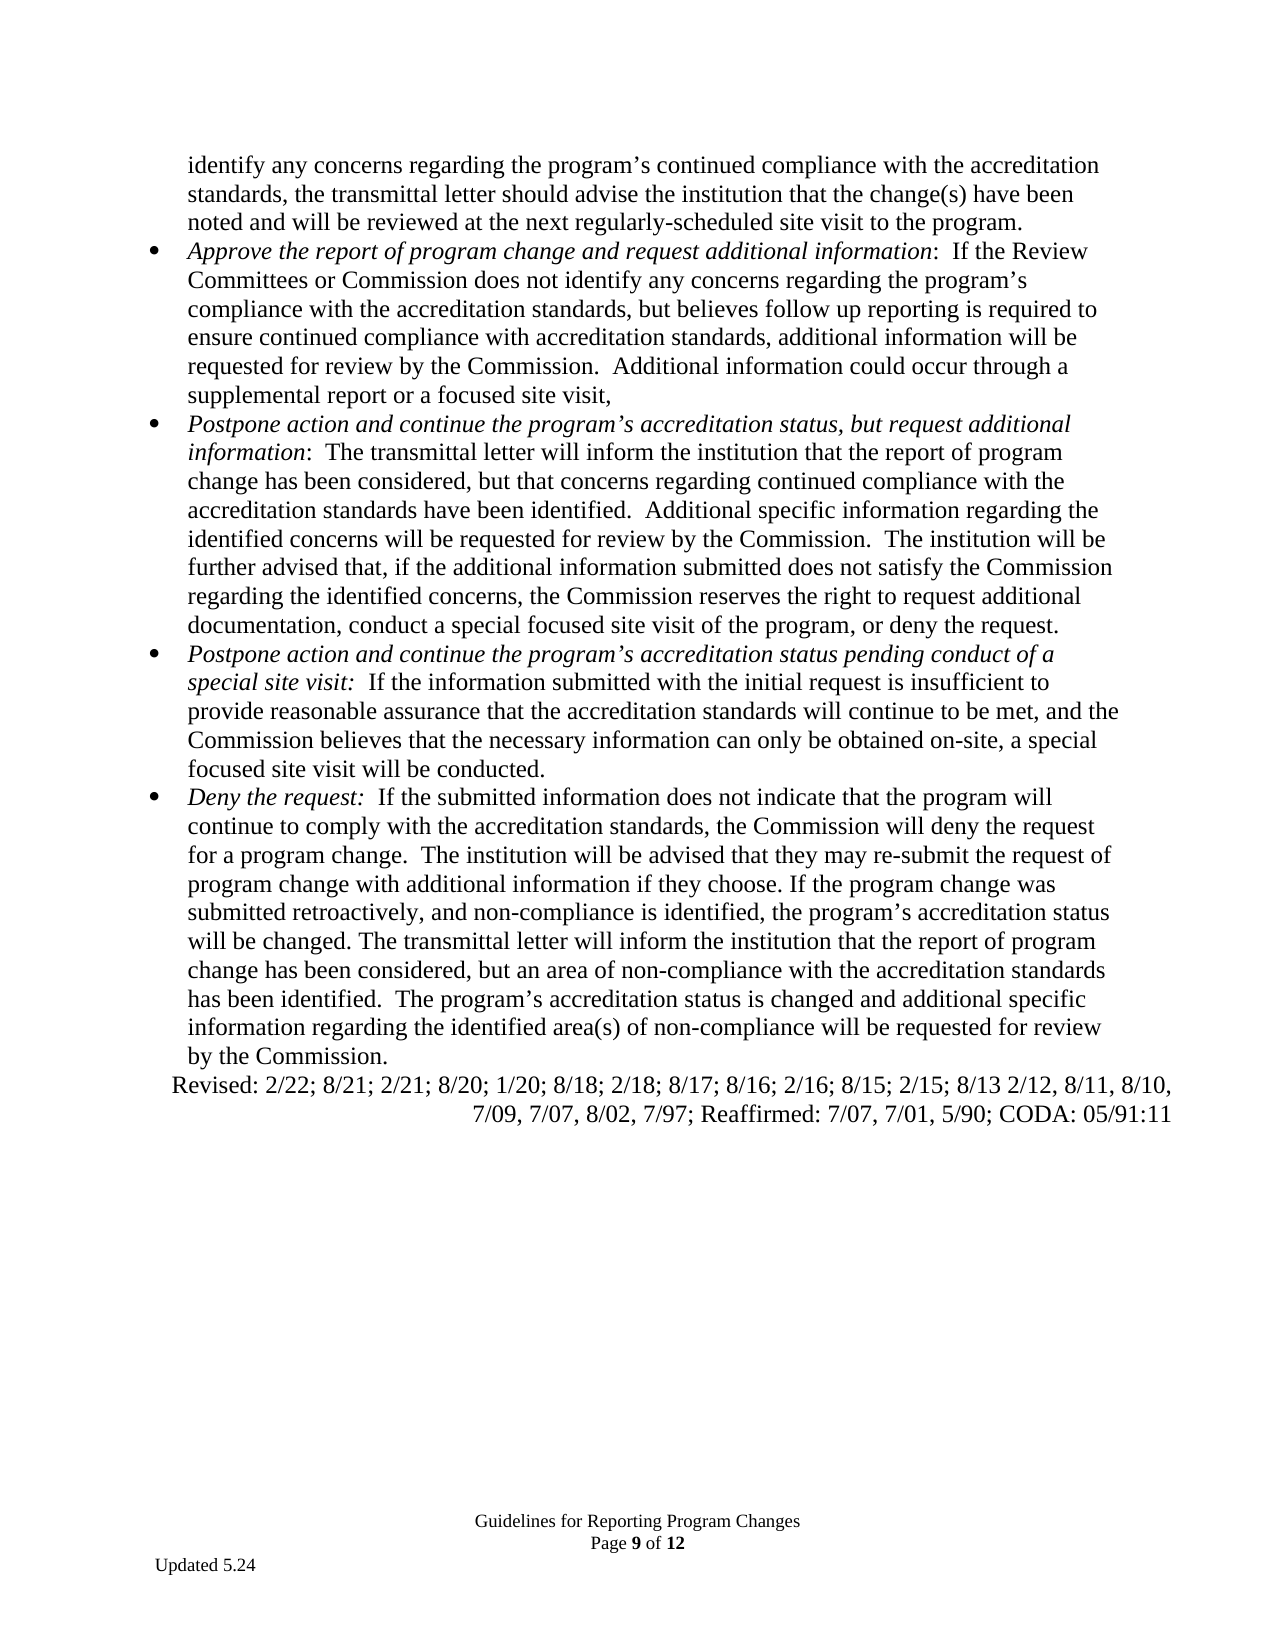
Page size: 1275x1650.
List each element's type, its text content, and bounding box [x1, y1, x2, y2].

text Revised: 2/22; 8/21; 2/21; 8/20; 1/20; 8/18; 2/18; 8/17; 8/16; 2/16; 8/15; 2/15; 8/13 2/12, 8/11, 8/10, 7/09, 7/07, 8/02, 7/97; Reaffirmed: 7/07, 7/01, 5/90; CODA: 05/91:11 [150, 1070, 1172, 1127]
list Deny the request: If the submitted information does not indicate that the program will continue to comply with the accreditation standards, the Commission will deny the request for a program change. The institution will be advised that they may re-submit the request of program change with additional information if they choose. If the program change was submitted retroactively, and non-compliance is identified, the program’s accreditation status will be changed. The transmittal letter will inform the institution that the report of program change has been considered, but an area of non-compliance with the accreditation standards has been identified. The program’s accreditation status is changed and additional specific information regarding the identified area(s) of non-compliance will be requested for review by the Commission. [150, 782, 1125, 1070]
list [150, 150, 1125, 236]
list Approve the report of program change and request additional information: If the Review Committees or Commission does not identify any concerns regarding the program’s compliance with the accreditation standards, but believes follow up reporting is required to ensure continued compliance with accreditation standards, additional information will be requested for review by the Commission. Additional information could occur through a supplemental report or a focused site visit, [150, 236, 1125, 409]
list Postpone action and continue the program’s accreditation status, but request additional information: The transmittal letter will inform the institution that the report of program change has been considered, but that concerns regarding continued compliance with the accreditation standards have been identified. Additional specific information regarding the identified concerns will be requested for review by the Commission. The institution will be further advised that, if the additional information submitted does not satisfy the Commission regarding the identified concerns, the Commission reserves the right to request additional documentation, conduct a special focused site visit of the program, or deny the request. [150, 409, 1125, 639]
list Postpone action and continue the program’s accreditation status pending conduct of a special site visit: If the information submitted with the initial request is insufficient to provide reasonable assurance that the accreditation standards will continue to be met, and the Commission believes that the necessary information can only be obtained on-site, a special focused site visit will be conducted. [150, 639, 1125, 782]
